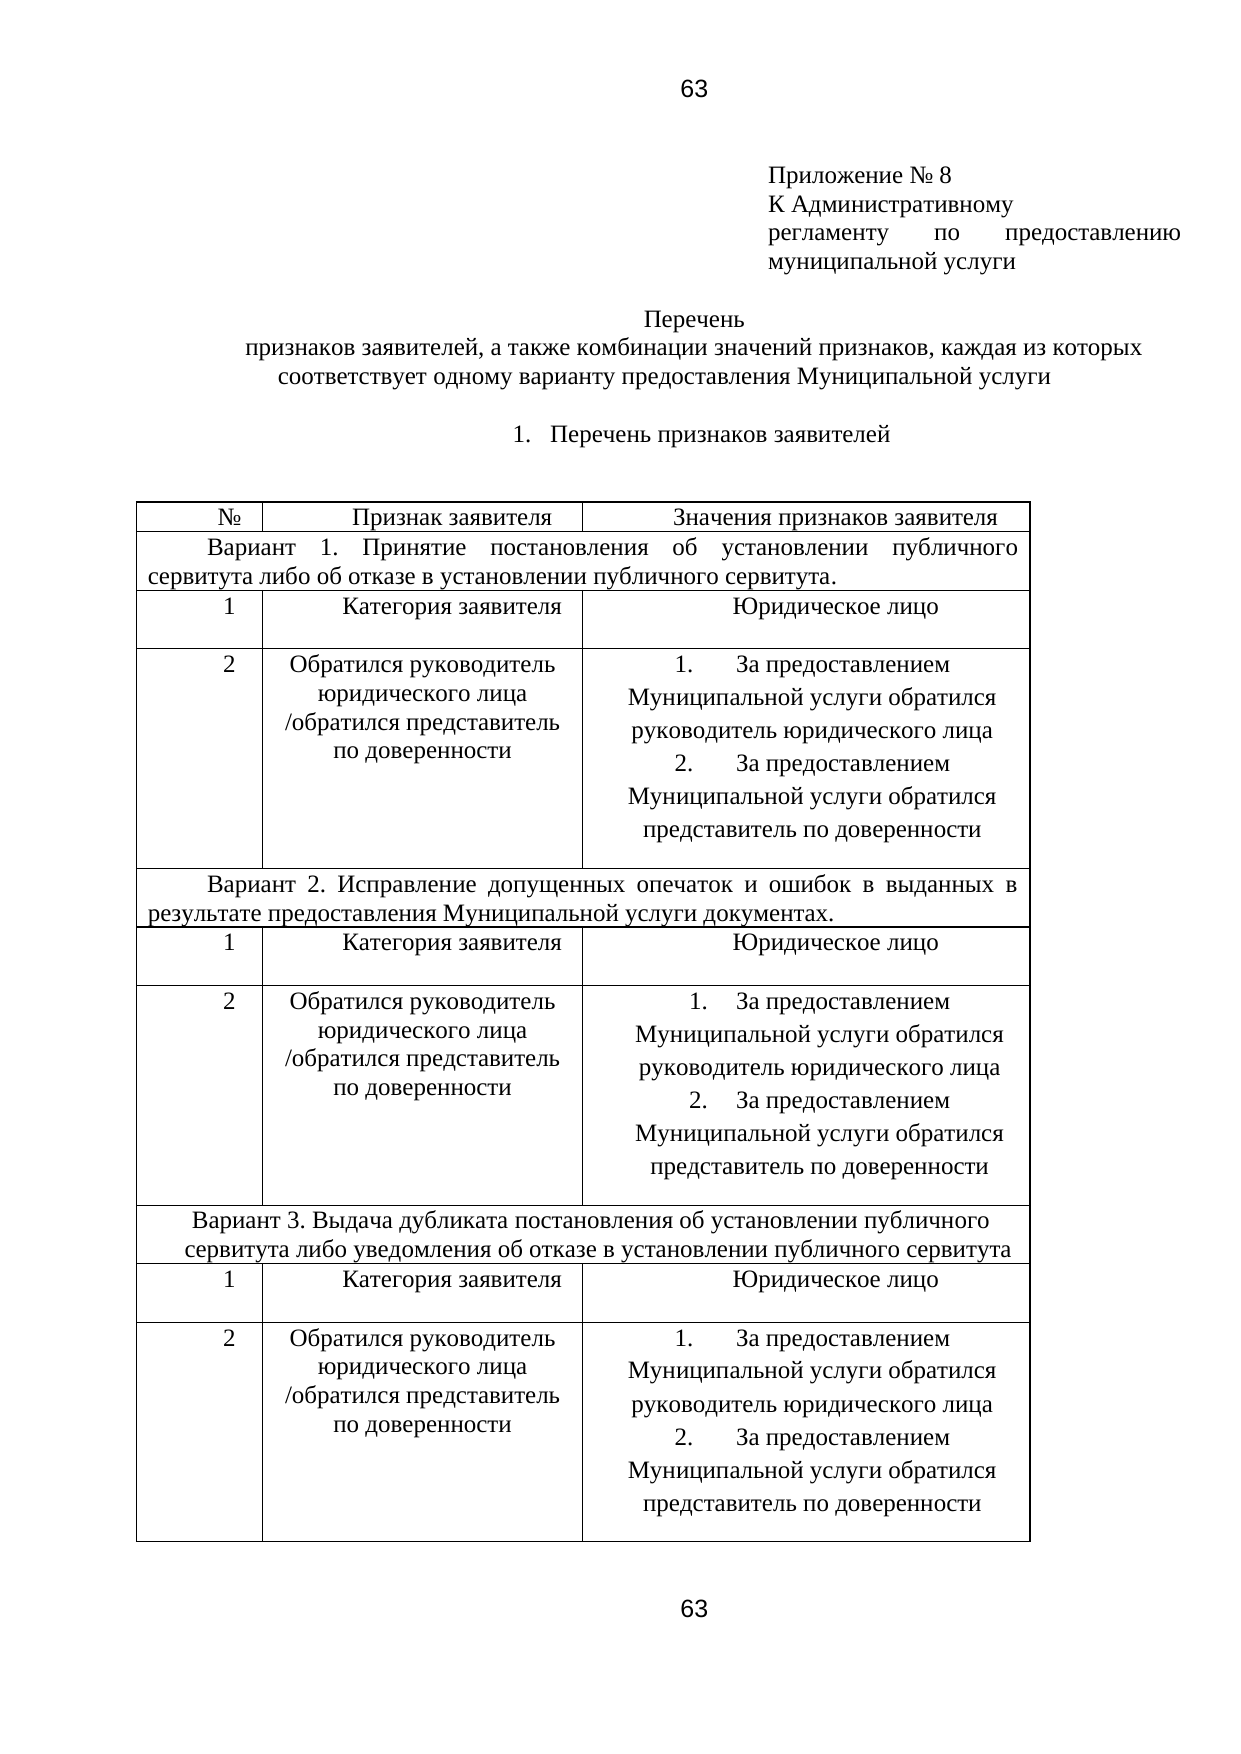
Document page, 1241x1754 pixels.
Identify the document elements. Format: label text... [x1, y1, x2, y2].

table_cell За предоставлением Муниципальной услуги обратился руководитель юридического лица За предоставлением Муниципальной услуги обратился представитель по доверенности [583, 1323, 1029, 1541]
table_cell Вариант 2. Исправление допущенных опечаток и ошибок в выданных в результате предоставления Муниципальной услуги документах. [137, 869, 1029, 926]
table_cell Категория заявителя [263, 1264, 582, 1322]
table_cell Юридическое лицо [583, 1264, 1029, 1322]
table_cell Вариант 3. Выдача дубликата постановления об установлении публичного сервитута либо уведомления об отказе в установлении публичного сервитута [137, 1206, 1029, 1263]
text Перечень [148, 304, 1181, 332]
text К Административному [768, 189, 1181, 217]
table_header Значения признаков заявителя [583, 503, 1029, 531]
table_cell Юридическое лицо [583, 928, 1029, 985]
table_cell 1 [137, 1264, 262, 1322]
table_cell Обратился руководитель юридического лица /обратился представитель по доверенности [263, 649, 582, 868]
table_cell 2 [137, 649, 262, 868]
table_header № [137, 503, 262, 531]
table_cell Категория заявителя [263, 591, 582, 648]
table_cell Категория заявителя [263, 928, 582, 985]
table_cell 2 [137, 1323, 262, 1541]
table_cell 2 [137, 986, 262, 1204]
table_cell За предоставлением Муниципальной услуги обратился руководитель юридического лица За предоставлением Муниципальной услуги обратился представитель по доверенности [583, 986, 1029, 1204]
table_cell За предоставлением Муниципальной услуги обратился руководитель юридического лица За предоставлением Муниципальной услуги обратился представитель по доверенности [583, 649, 1029, 868]
table_cell 1 [137, 591, 262, 648]
table_cell Обратился руководитель юридического лица /обратился представитель по доверенности [263, 1323, 582, 1541]
text Приложение № 8 [768, 160, 1181, 189]
table_cell Вариант 1. Принятие постановления об установлении публичного сервитута либо об отказе в установлении публичного сервитута. [137, 532, 1029, 590]
table_cell Юридическое лицо [583, 591, 1029, 648]
table_cell 1 [137, 928, 262, 985]
table_header Признак заявителя [263, 503, 582, 531]
text признаков заявителей, а также комбинации значений признаков, каждая из которых соответствует одному варианту предоставления Муниципальной услуги [148, 332, 1181, 390]
text регламенту по предоставлению муниципальной услуги [768, 217, 1181, 275]
table_cell Обратился руководитель юридического лица /обратился представитель по доверенности [263, 986, 582, 1204]
list Перечень признаков заявителей [222, 419, 1181, 447]
